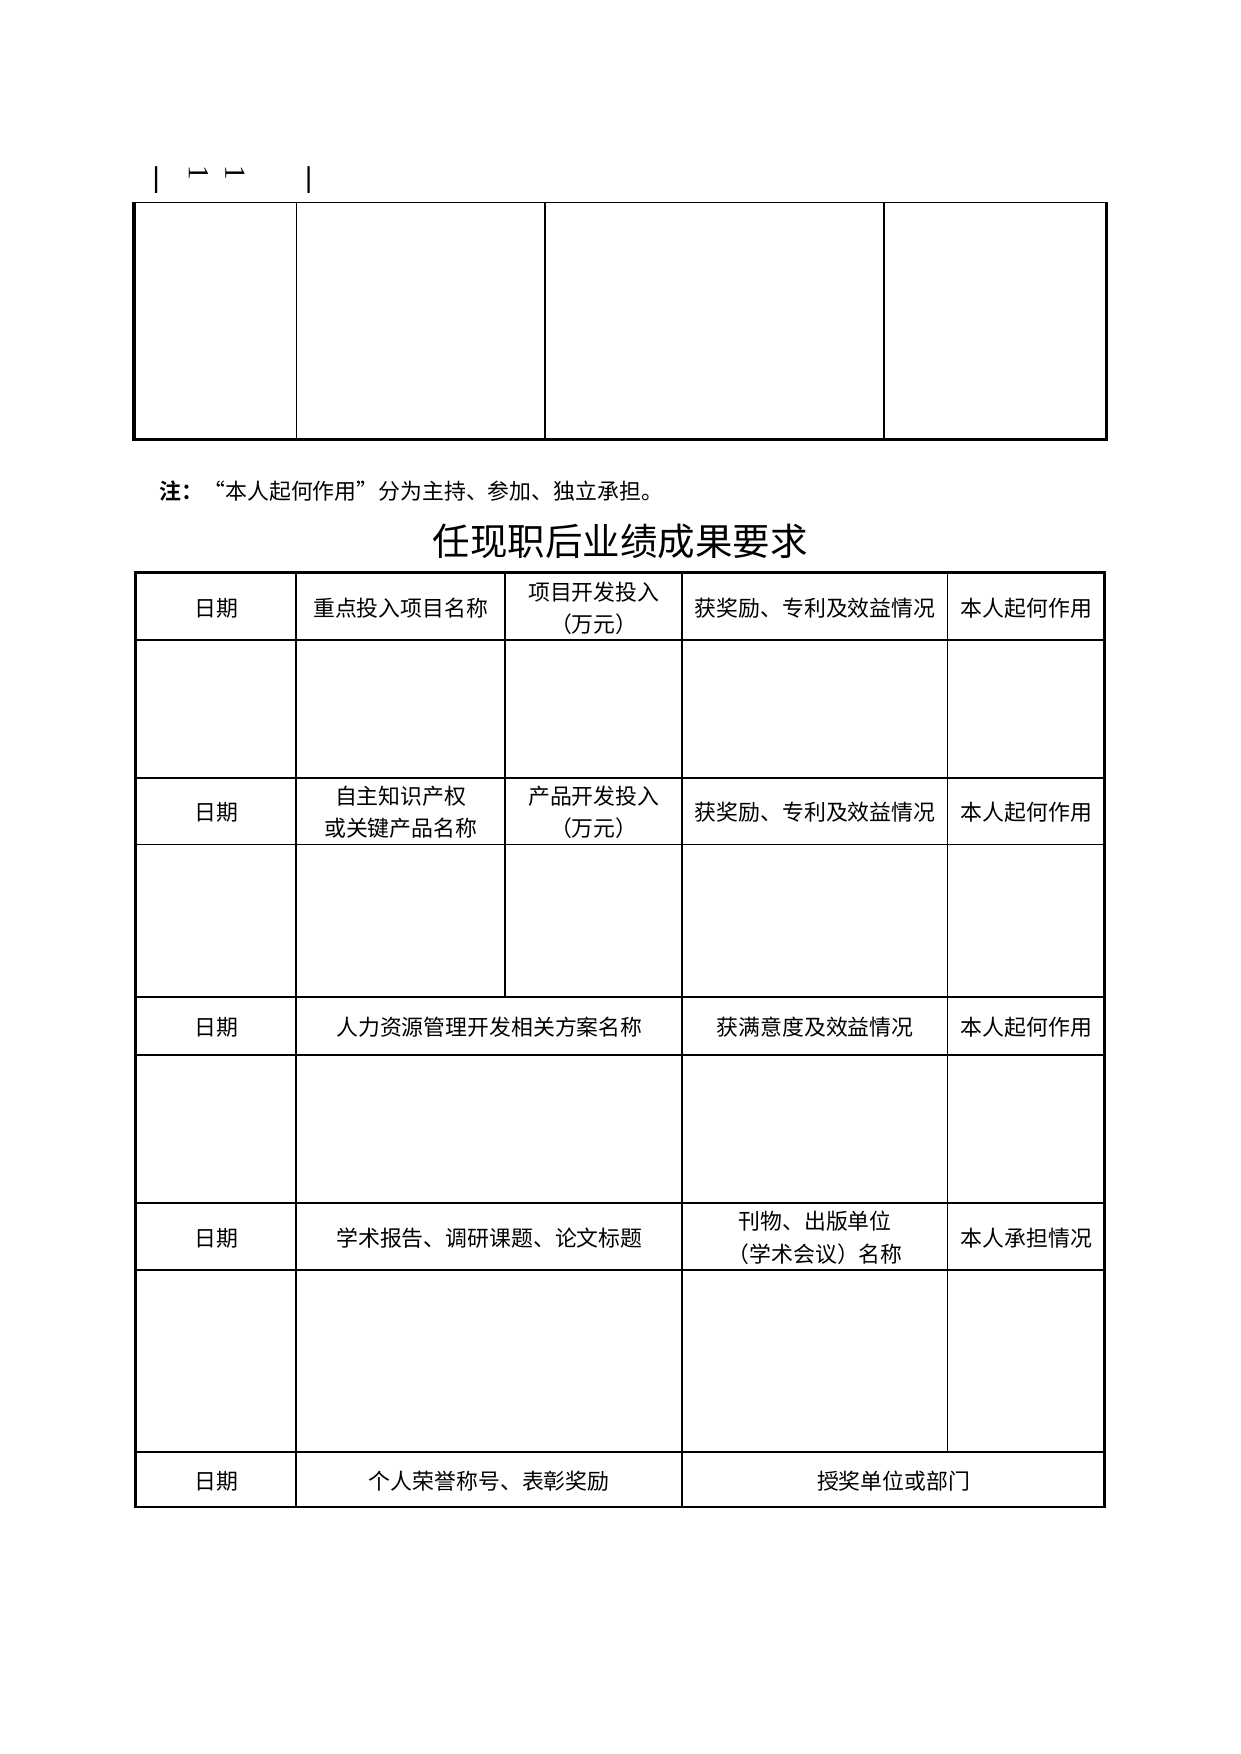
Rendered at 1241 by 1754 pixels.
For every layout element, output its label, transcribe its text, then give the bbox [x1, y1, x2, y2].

table_cell [683, 641, 947, 777]
table_cell [297, 845, 504, 996]
table_cell 授奖单位或部门 [683, 1453, 1103, 1506]
table_cell [506, 845, 681, 996]
table_cell [885, 203, 1105, 438]
table_cell 自主知识产权 或关键产品名称 [297, 779, 504, 843]
table_cell 本人起何作用 [948, 998, 1103, 1054]
table_cell [506, 641, 681, 777]
table_cell 本人起何作用 [948, 779, 1103, 843]
table_cell [683, 845, 947, 996]
table_cell [137, 1271, 295, 1451]
table_cell 日期 [137, 1453, 295, 1506]
table_cell [297, 641, 504, 777]
table_cell 获奖励、专利及效益情况 [683, 779, 947, 843]
table_header 日期 [137, 574, 295, 639]
table_cell [297, 203, 544, 438]
table_header 重点投入项目名称 [297, 574, 504, 639]
table_cell 日期 [137, 779, 295, 843]
table_cell [546, 203, 883, 438]
table_cell [137, 845, 295, 996]
table_cell [683, 1271, 947, 1451]
table_cell [683, 1056, 947, 1202]
table_cell [948, 1056, 1103, 1202]
text 任现职后业绩成果要求 [159, 506, 1081, 571]
table_cell [297, 1271, 681, 1451]
table_header 项目开发投入（万元） [506, 574, 681, 639]
table_header 本人起何作用 [948, 574, 1103, 639]
table_cell 日期 [137, 998, 295, 1054]
table_cell 学术报告、调研课题、论文标题 [297, 1204, 681, 1269]
text 注：“本人起何作用”分为主持、参加、独立承担。 [159, 474, 1081, 506]
table_cell [136, 203, 296, 438]
table_cell 日期 [137, 1204, 295, 1269]
table_cell [137, 1056, 295, 1202]
table_cell 个人荣誉称号、表彰奖励 [297, 1453, 681, 1506]
table_cell 获满意度及效益情况 [683, 998, 947, 1054]
table_cell [297, 1056, 681, 1202]
table_cell 刊物、出版单位 （学术会议）名称 [683, 1204, 947, 1269]
table_cell 人力资源管理开发相关方案名称 [297, 998, 681, 1054]
table_cell 本人承担情况 [948, 1204, 1103, 1269]
table_cell [948, 845, 1103, 996]
table_header 获奖励、专利及效益情况 [683, 574, 947, 639]
table_cell 产品开发投入（万元） [506, 779, 681, 843]
table_cell [948, 1271, 1103, 1451]
table_cell [948, 641, 1103, 777]
table_cell [137, 641, 295, 777]
